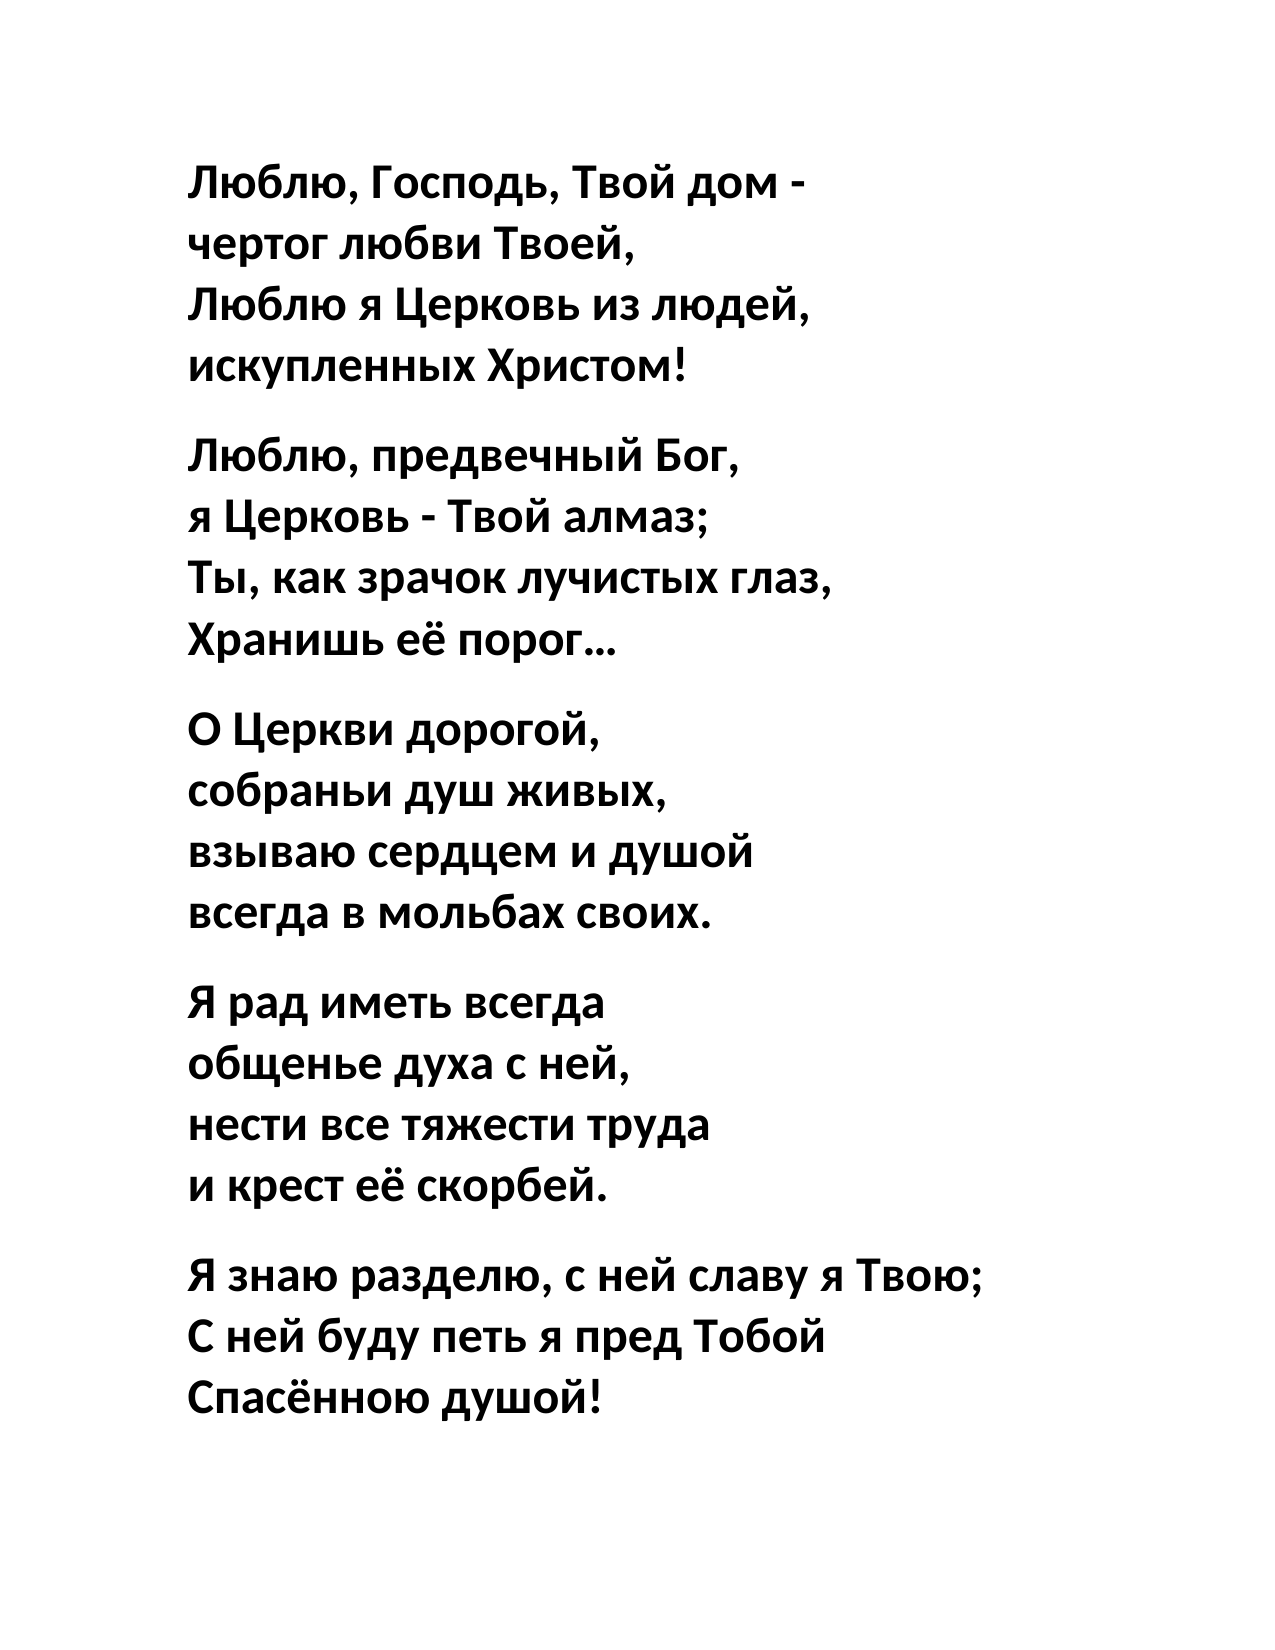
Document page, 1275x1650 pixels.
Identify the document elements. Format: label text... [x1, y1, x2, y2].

text Я рад иметь всегда общенье духа с ней, нести все тяжести труда и крест её скорбей. [187, 970, 1087, 1214]
text Я знаю разделю, с ней славу я Твою; С ней буду петь я пред Тобой Спасённою душой! [187, 1243, 1087, 1426]
text Люблю, предвечный Бог, я Церковь - Твой алмаз; Ты, как зрачок лучистых глаз, Хранишь её порог… [187, 423, 1087, 667]
text Люблю, Господь, Твой дом - чертог любви Твоей, Люблю я Церковь из людей, искупленных Христом! [187, 150, 1087, 394]
text О Церкви дорогой, собраньи душ живых, взываю сердцем и душой всегда в мольбах своих. [187, 697, 1087, 941]
